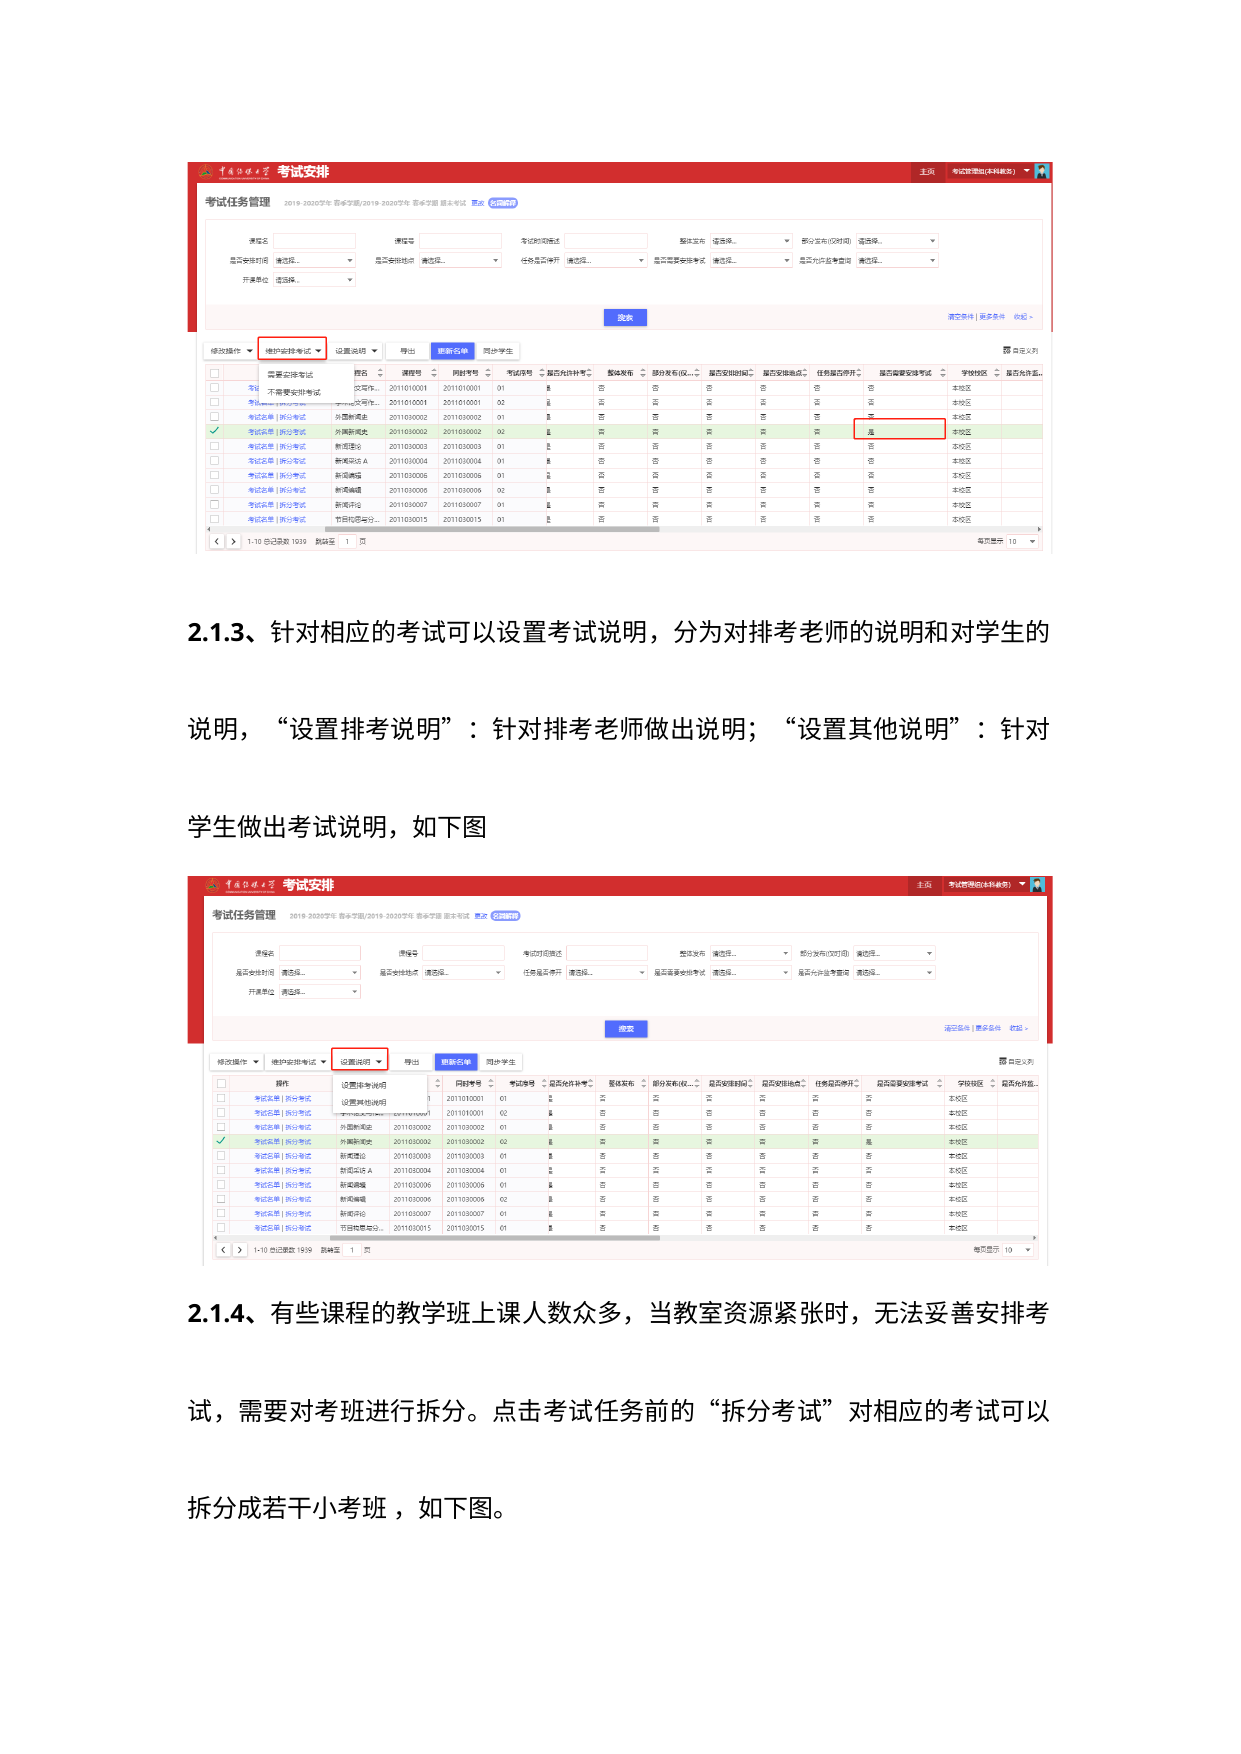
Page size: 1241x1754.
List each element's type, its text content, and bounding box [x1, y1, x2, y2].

picture [187, 876, 1053, 1266]
text 2.1.3、针对相应的考试可以设置考试说明，分为对排考老师的说明和对学生的说明，“设置排考说明”：针对排考老师做出说明；“设置其他说明”：针对学生做出考试说明，如下图 [187, 598, 1053, 858]
text 2.1.4、有些课程的教学班上课人数众多，当教室资源紧张时，无法妥善安排考试，需要对考班进行拆分。点击考试任务前的“拆分考试”对相应的考试可以拆分成若干小考班 ，如下图。 [187, 1279, 1053, 1539]
picture [187, 162, 1053, 554]
